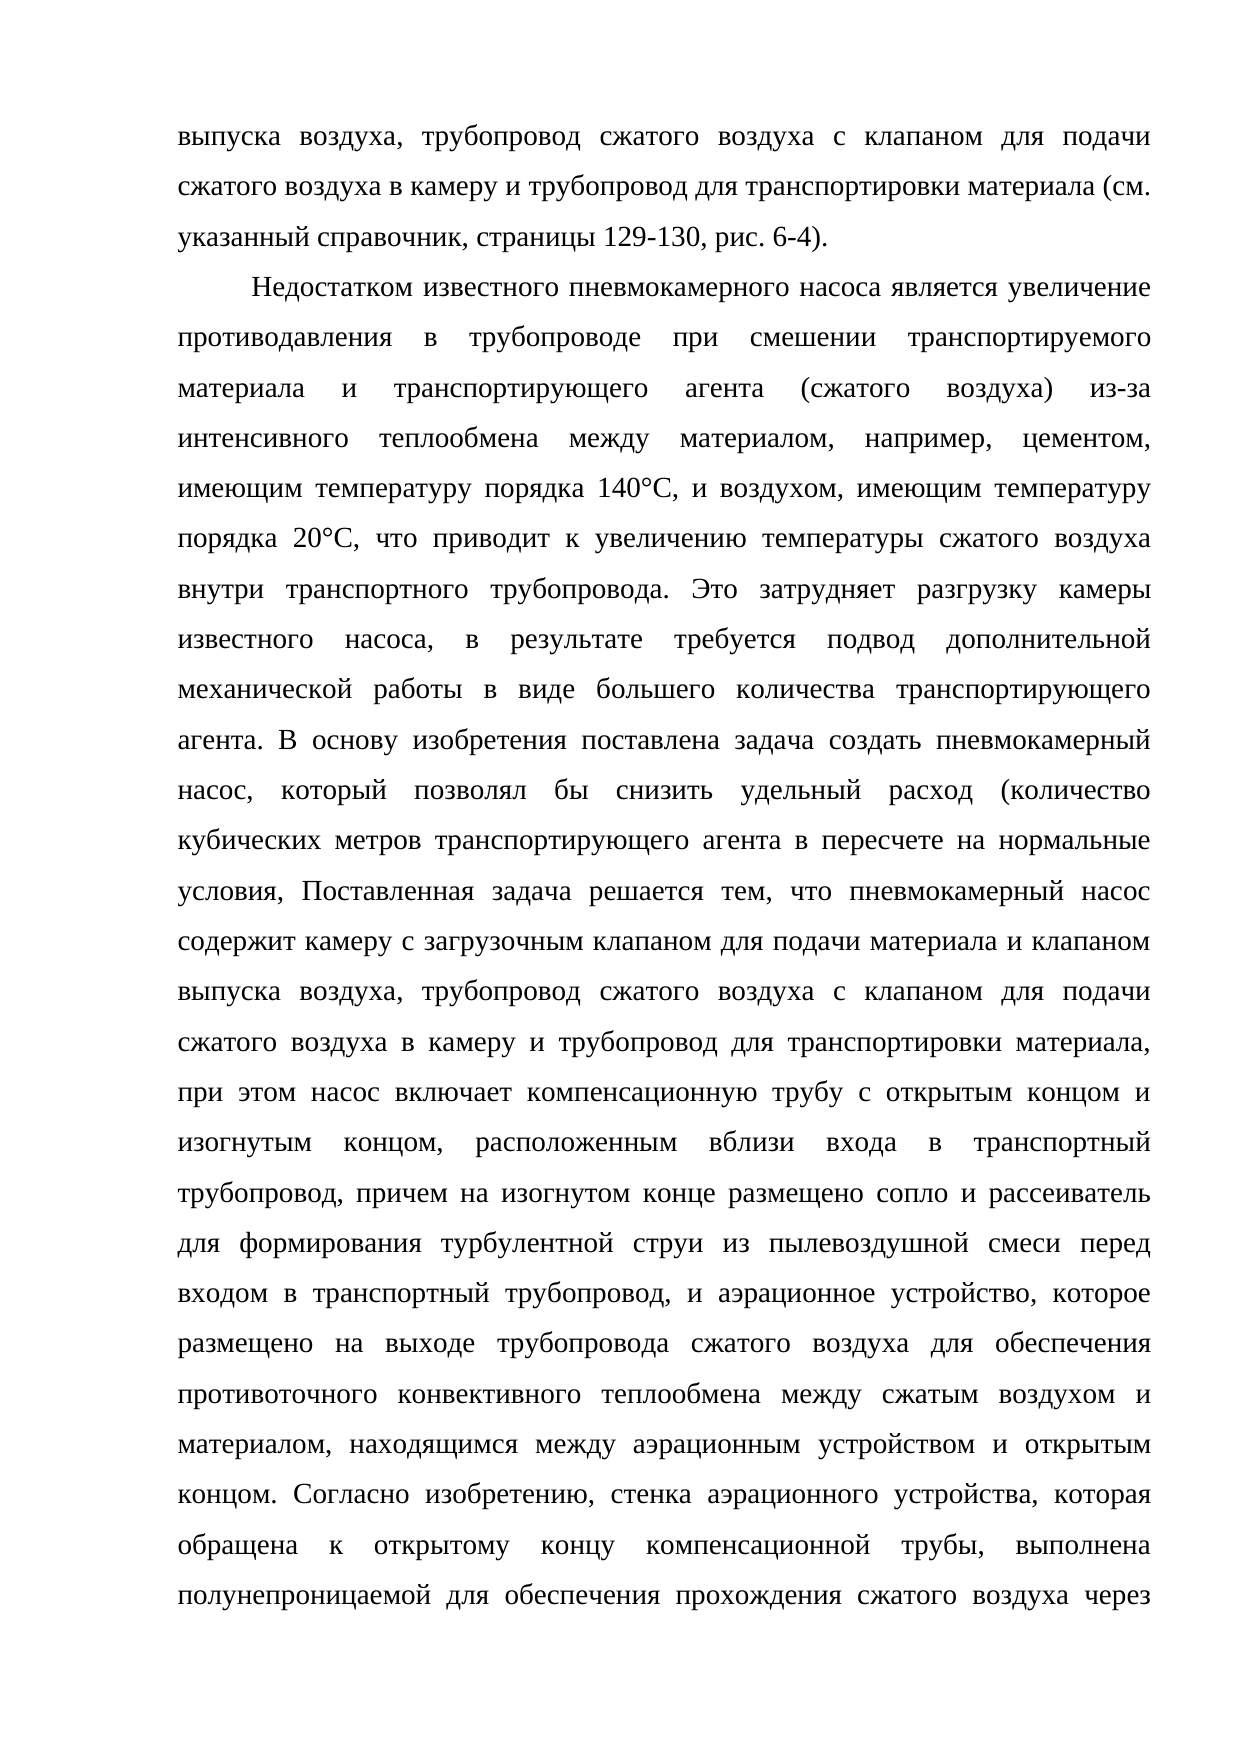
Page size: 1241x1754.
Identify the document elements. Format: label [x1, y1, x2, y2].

text [177, 118, 1152, 252]
text [177, 269, 1152, 1611]
